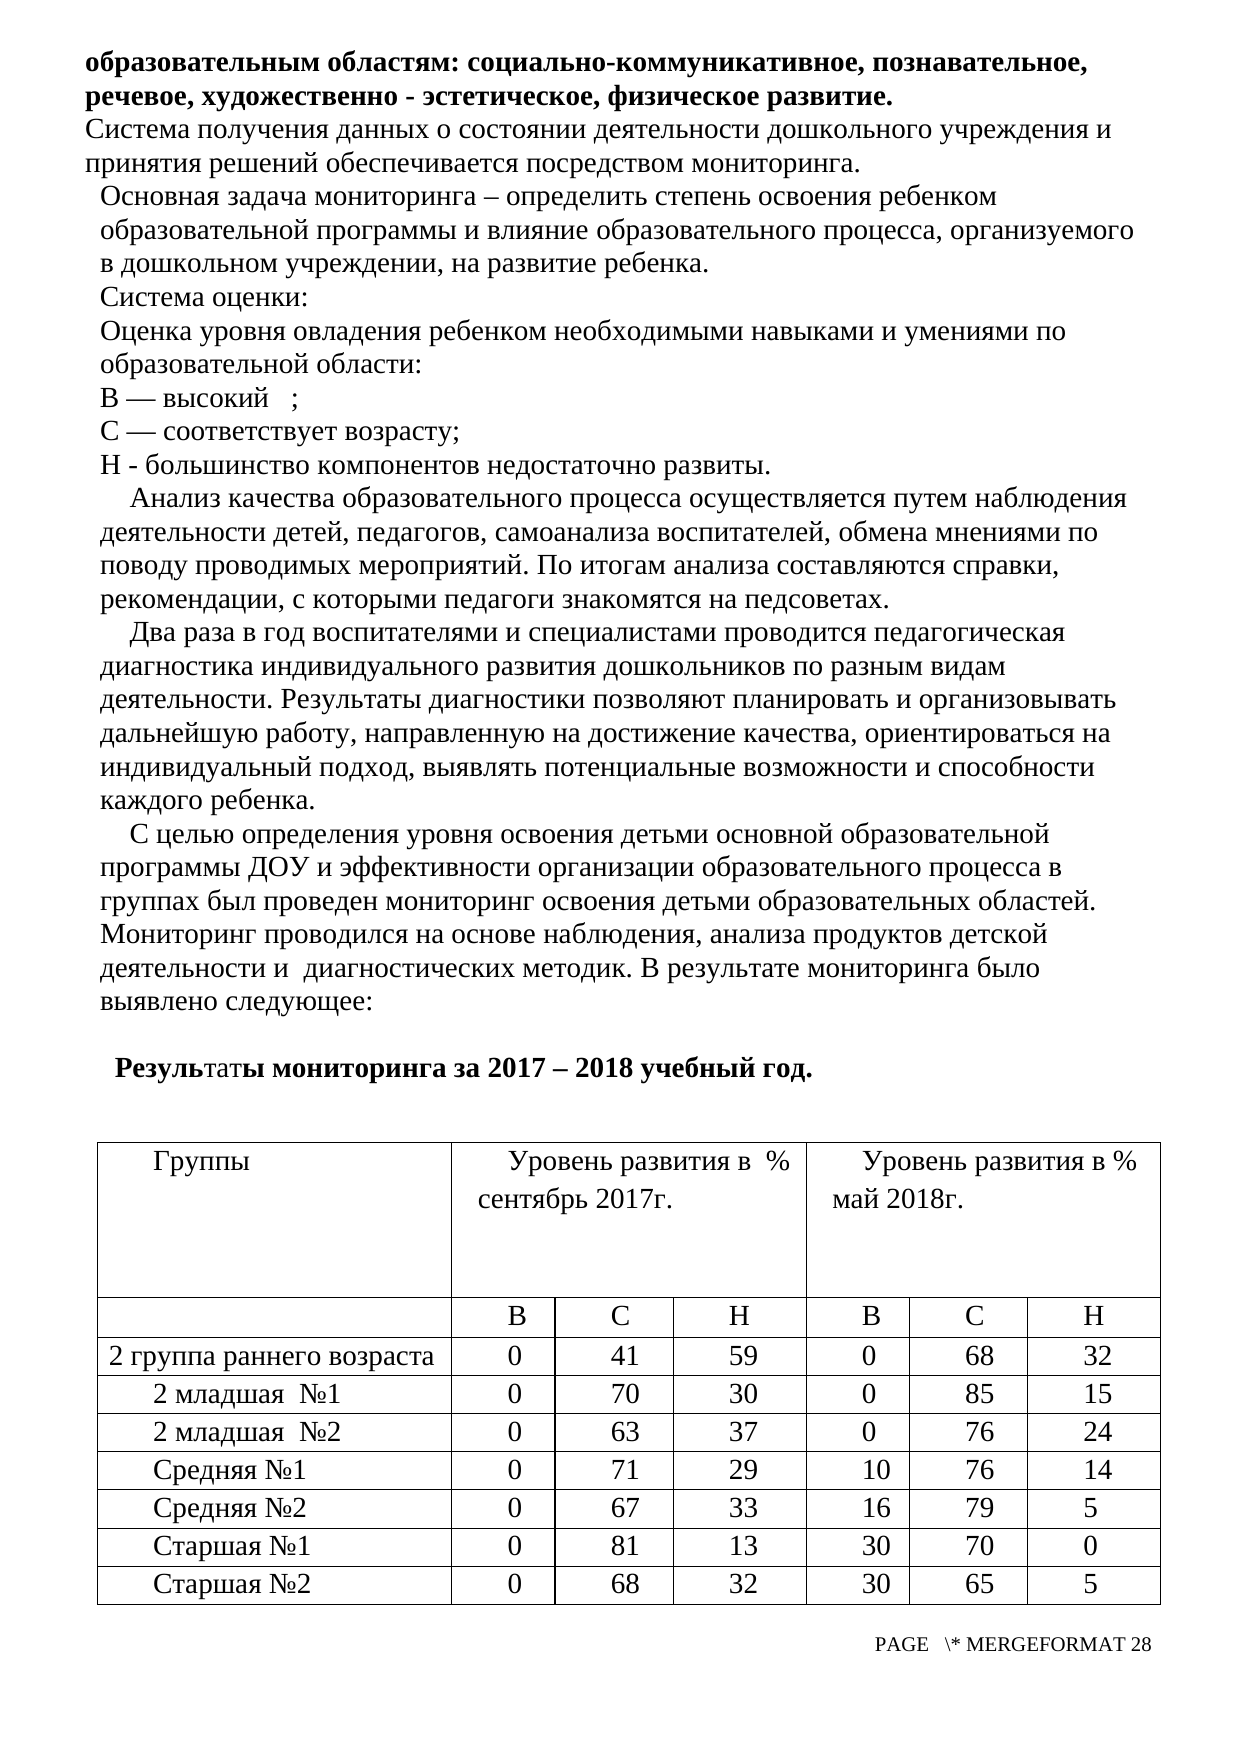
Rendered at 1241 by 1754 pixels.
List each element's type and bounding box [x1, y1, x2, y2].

table_header [74, 44, 1161, 1605]
